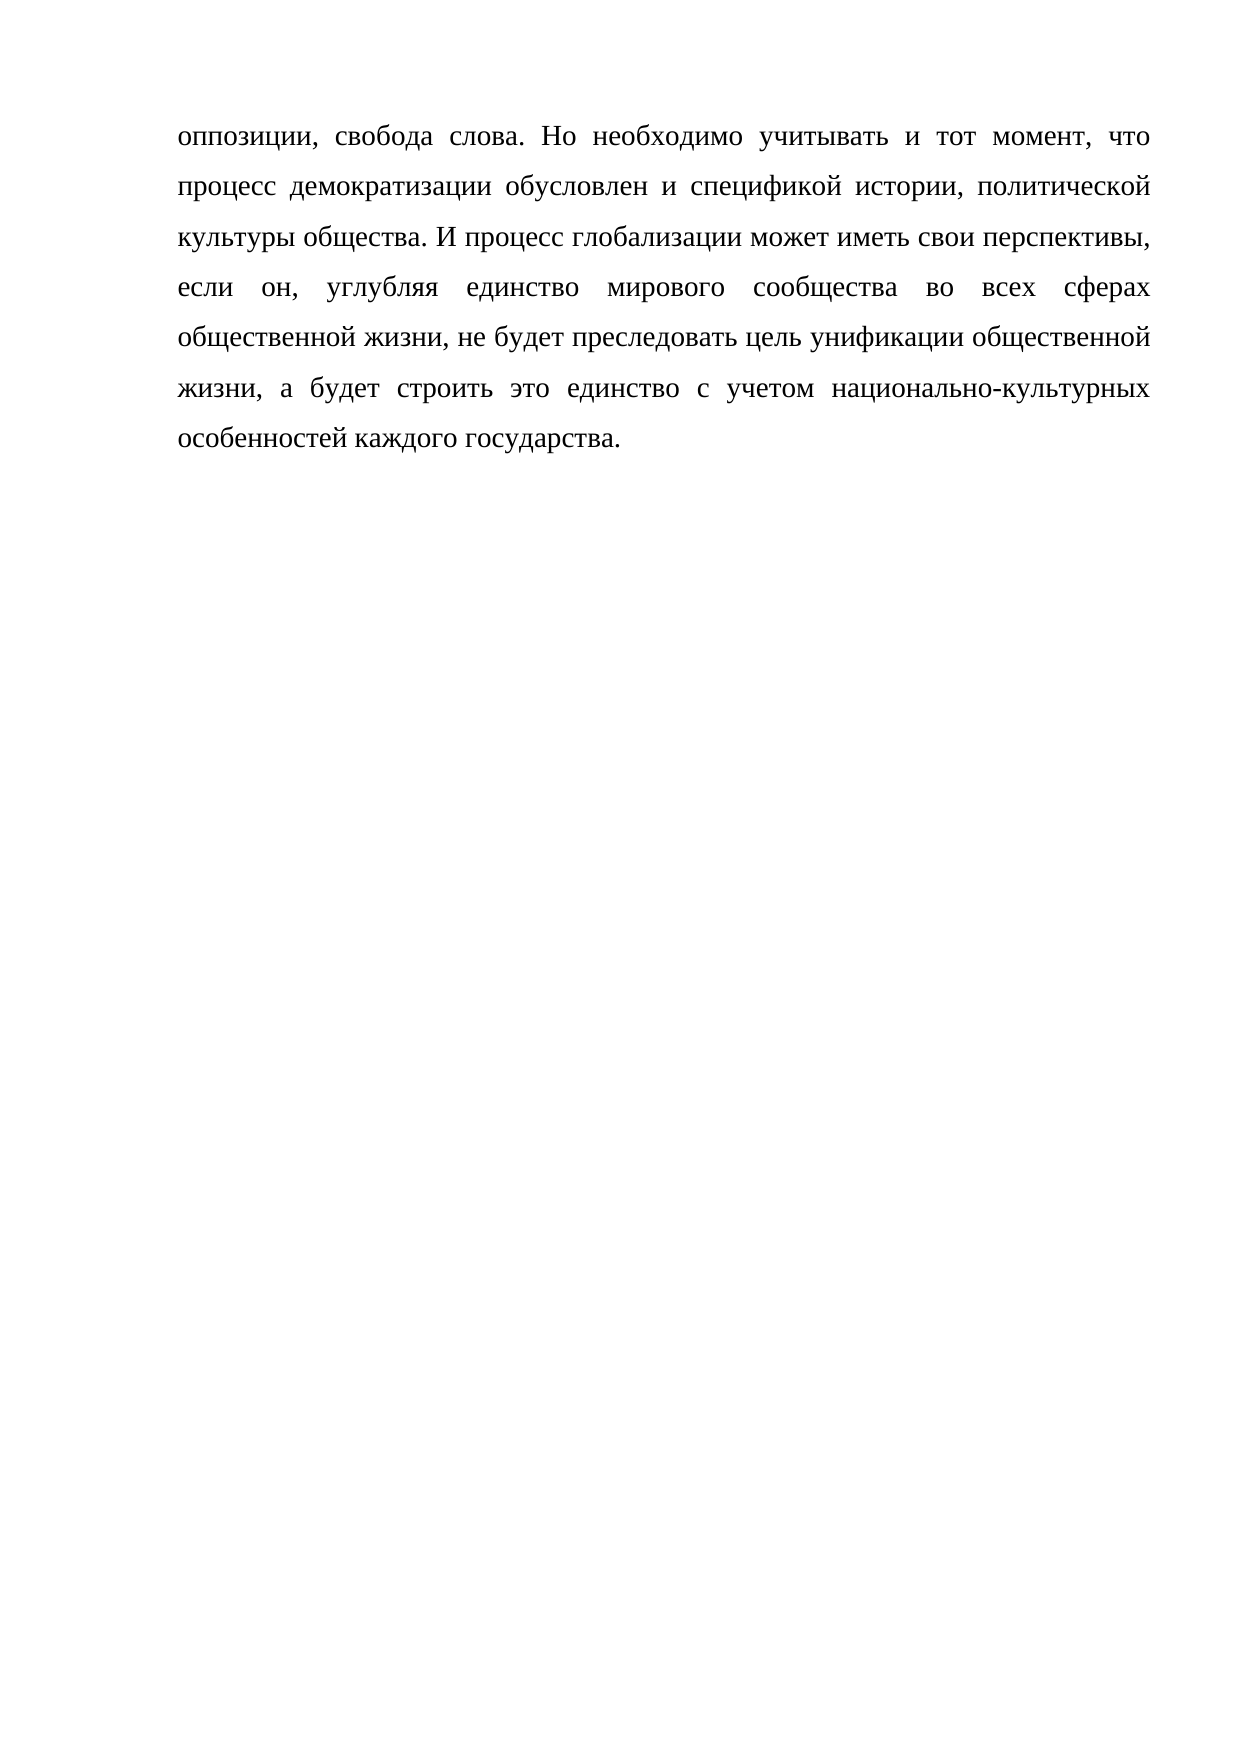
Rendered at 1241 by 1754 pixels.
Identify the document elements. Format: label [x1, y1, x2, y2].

text [177, 118, 1152, 453]
